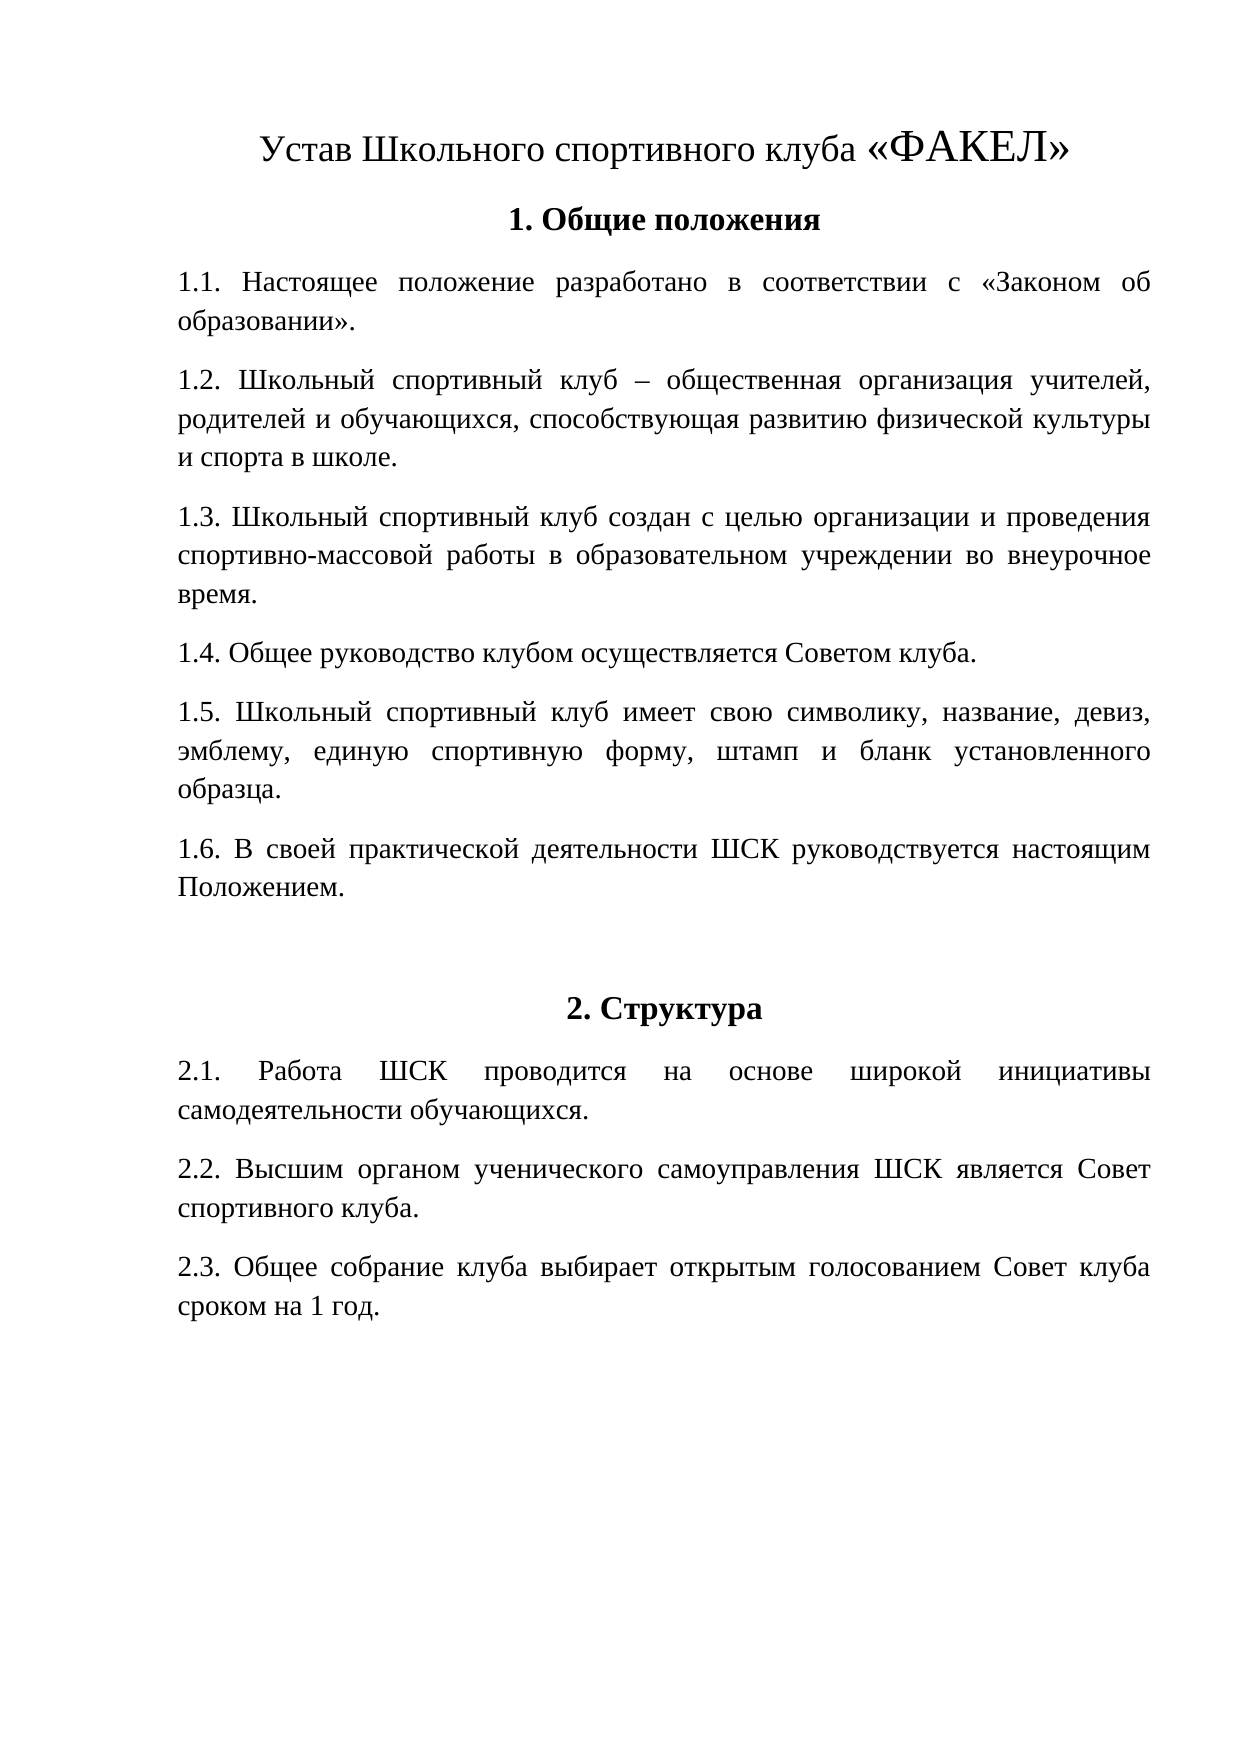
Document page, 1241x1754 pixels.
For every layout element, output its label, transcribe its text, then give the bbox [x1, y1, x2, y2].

text 1.4. Общее руководство клубом осуществляется Советом клуба. [177, 635, 1152, 669]
text 1.5. Школьный спортивный клуб имеет свою символику, название, девиз, эмблему, единую спортивную форму, штамп и бланк установленного образца. [177, 694, 1152, 805]
text 2.2. Высшим органом ученического самоуправления ШСК является Совет спортивного клуба. [177, 1151, 1152, 1223]
text 1.2. Школьный спортивный клуб – общественная организация учителей, родителей и обучающихся, способствующая развитию физической культуры и спорта в школе. [177, 362, 1152, 473]
text 2. Структура [177, 988, 1152, 1027]
text 1.3. Школьный спортивный клуб создан с целью организации и проведения спортивно-массовой работы в образовательном учреждении во внеурочное время. [177, 499, 1152, 609]
text 2.3. Общее собрание клуба выбирает открытым голосованием Совет клуба сроком на 1 год. [177, 1249, 1152, 1321]
text 2.1. Работа ШСК проводится на основе широкой инициативы самодеятельности обучающихся. [177, 1053, 1152, 1125]
text 1. Общие положения [177, 199, 1152, 238]
text 1.1. Настоящее положение разработано в соответствии с «Законом об образовании». [177, 264, 1152, 336]
text Устав Школьного спортивного клуба «ФАКЕЛ» [177, 118, 1152, 171]
text 1.6. В своей практической деятельности ШСК руководствуется настоящим Положением. [177, 831, 1152, 903]
